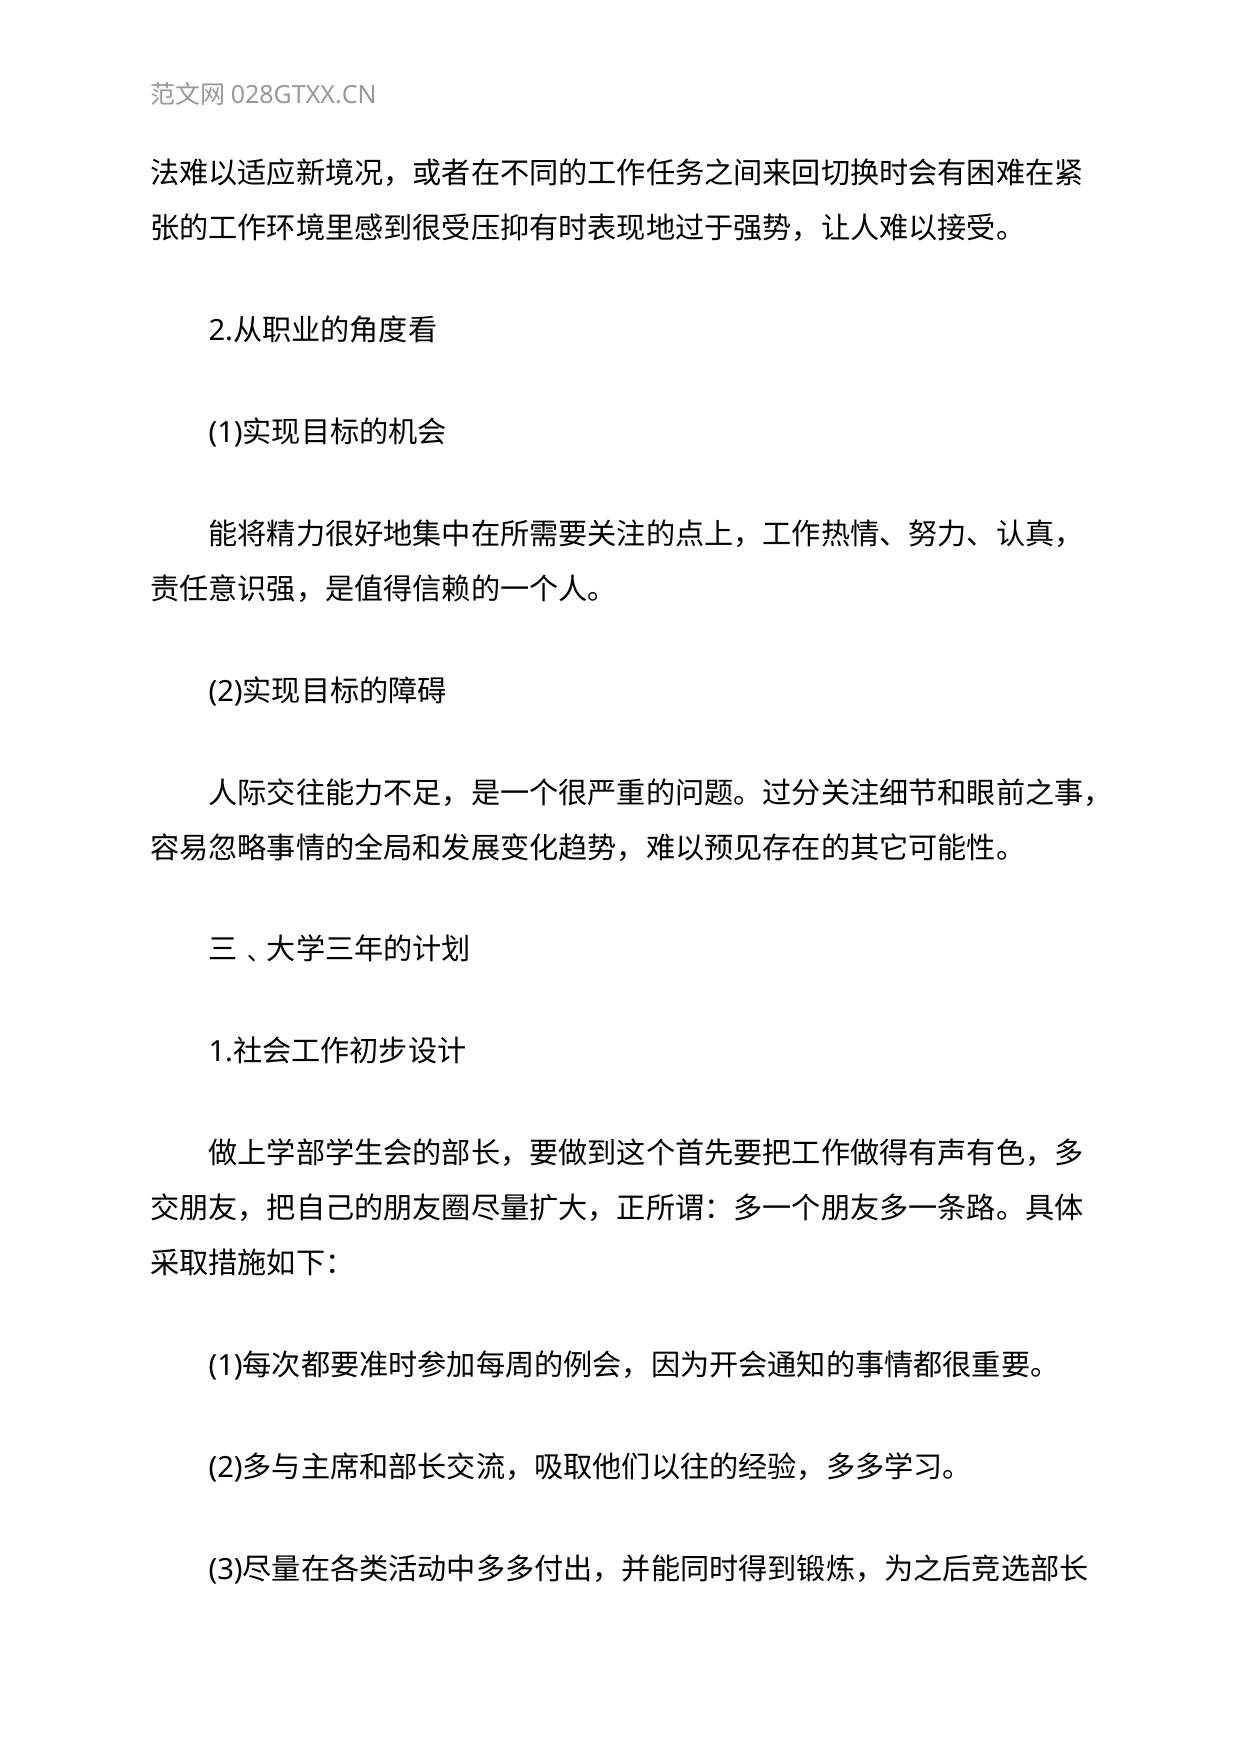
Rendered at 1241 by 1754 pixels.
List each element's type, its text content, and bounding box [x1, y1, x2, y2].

text (2)实现目标的障碍 [150, 667, 1090, 710]
text 2.从职业的角度看 [150, 307, 1090, 349]
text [150, 150, 1090, 247]
text (2)多与主席和部长交流，吸取他们以往的经验，多多学习。 [150, 1443, 1090, 1486]
text 做上学部学生会的部长，要做到这个首先要把工作做得有声有色，多交朋友，把自己的朋友圈尽量扩大，正所谓：多一个朋友多一条路。具体采取措施如下： [150, 1130, 1090, 1282]
text 1.社会工作初步设计 [150, 1028, 1090, 1070]
text (1)实现目标的机会 [150, 409, 1090, 451]
text 能将精力很好地集中在所需要关注的点上，工作热情、努力、认真，责任意识强，是值得信赖的一个人。 [150, 511, 1090, 608]
text 三﹑大学三年的计划 [150, 926, 1090, 968]
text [150, 1545, 1090, 1588]
text (1)每次都要准时参加每周的例会，因为开会通知的事情都很重要。 [150, 1341, 1090, 1384]
text 人际交往能力不足，是一个很严重的问题。过分关注细节和眼前之事，容易忽略事情的全局和发展变化趋势，难以预见存在的其它可能性。 [150, 769, 1090, 866]
